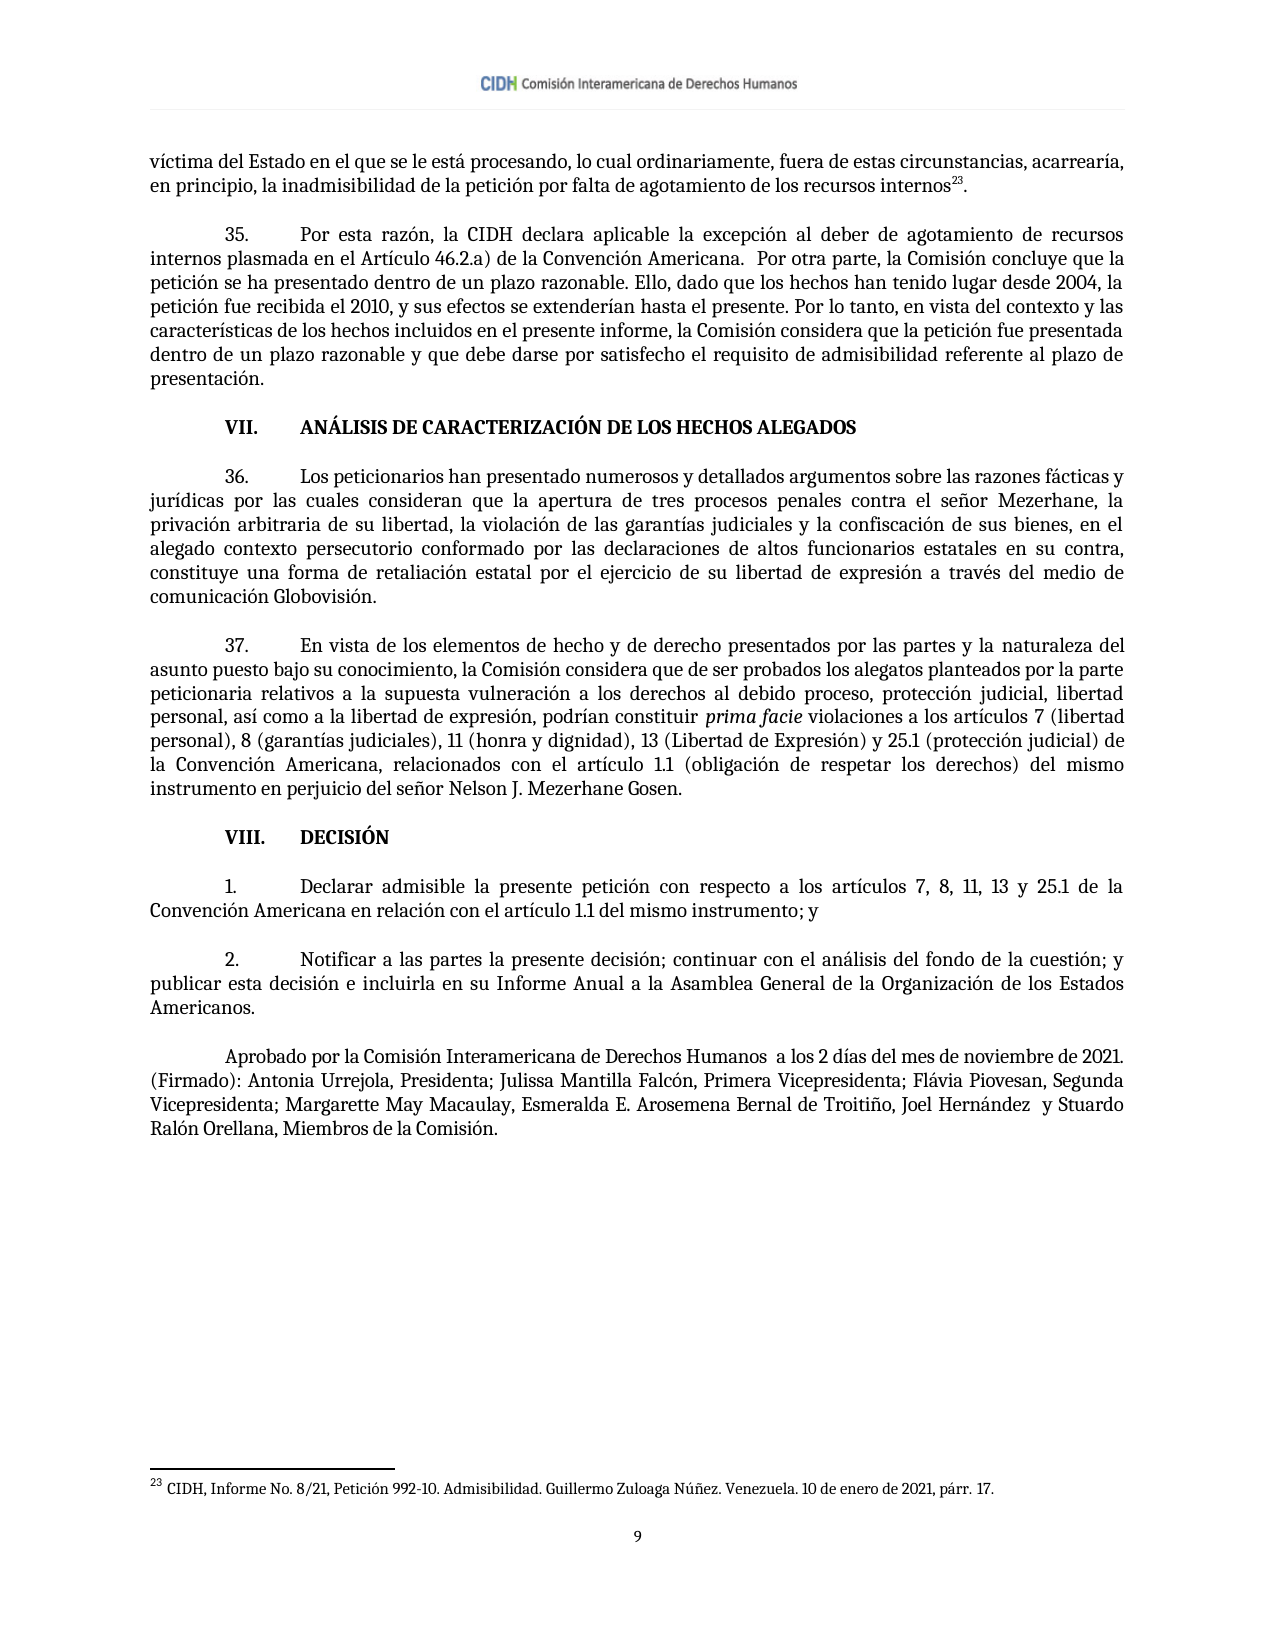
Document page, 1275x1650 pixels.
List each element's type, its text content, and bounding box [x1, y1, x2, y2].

list VII. ANÁLISIS DE CARACTERIZACIÓN DE LOS HECHOS ALEGADOS [225, 416, 1125, 439]
text 35. Por esta razón, la CIDH declara aplicable la excepción al deber de agotamiento de recursos internos plasmada en el Artículo 46.2.a) de la Convención Americana. Por otra parte, la Comisión concluye que la petición se ha presentado dentro de un plazo razonable. Ello, dado que los hechos han tenido lugar desde 2004, la petición fue recibida el 2010, y sus efectos se extenderían hasta el presente. Por lo tanto, en vista del contexto y las características de los hechos incluidos en el presente informe, la Comisión considera que la petición fue presentada dentro de un plazo razonable y que debe darse por satisfecho el requisito de admisibilidad referente al plazo de presentación. [150, 223, 1125, 391]
list VIII. DECISIÓN [225, 826, 1125, 850]
list En vista de los elementos de hecho y de derecho presentados por las partes y la naturaleza del asunto puesto bajo su conocimiento, la Comisión considera que de ser probados los alegatos planteados por la parte peticionaria relativos a la supuesta vulneración a los derechos al debido proceso, protección judicial, libertad personal, así como a la libertad de expresión, podrían constituir prima facie violaciones a los artículos 7 (libertad personal), 8 (garantías judiciales), 11 (honra y dignidad), 13 (Libertad de Expresión) y 25.1 (protección judicial) de la Convención Americana, relacionados con el artículo 1.1 (obligación de respetar los derechos) del mismo instrumento en perjuicio del señor Nelson J. Mezerhane Gosen. [150, 633, 1125, 801]
picture [475, 75, 800, 93]
list Los peticionarios han presentado numerosos y detallados argumentos sobre las razones fácticas y jurídicas por las cuales consideran que la apertura de tres procesos penales contra el señor Mezerhane, la privación arbitraria de su libertad, la violación de las garantías judiciales y la confiscación de sus bienes, en el alegado contexto persecutorio conformado por las declaraciones de altos funcionarios estatales en su contra, constituye una forma de retaliación estatal por el ejercicio de su libertad de expresión a través del medio de comunicación Globovisión. [150, 464, 1125, 608]
list Notificar a las partes la presente decisión; continuar con el análisis del fondo de la cuestión; y publicar esta decisión e incluirla en su Informe Anual a la Asamblea General de la Organización de los Estados Americanos. [150, 948, 1125, 1020]
list Declarar admisible la presente petición con respecto a los artículos 7, 8, 11, 13 y 25.1 de la Convención Americana en relación con el artículo 1.1 del mismo instrumento; y [150, 875, 1125, 923]
text Aprobado por la Comisión Interamericana de Derechos Humanos a los 2 días del mes de noviembre de 2021. (Firmado): Antonia Urrejola, Presidenta; Julissa Mantilla Falcón, Primera Vicepresidenta; Flávia Piovesan, Segunda Vicepresidenta; Margarette May Macaulay, Esmeralda E. Arosemena Bernal de Troitiño, Joel Hernández y Stuardo Ralón Orellana, Miembros de la Comisión. [150, 1045, 1125, 1141]
